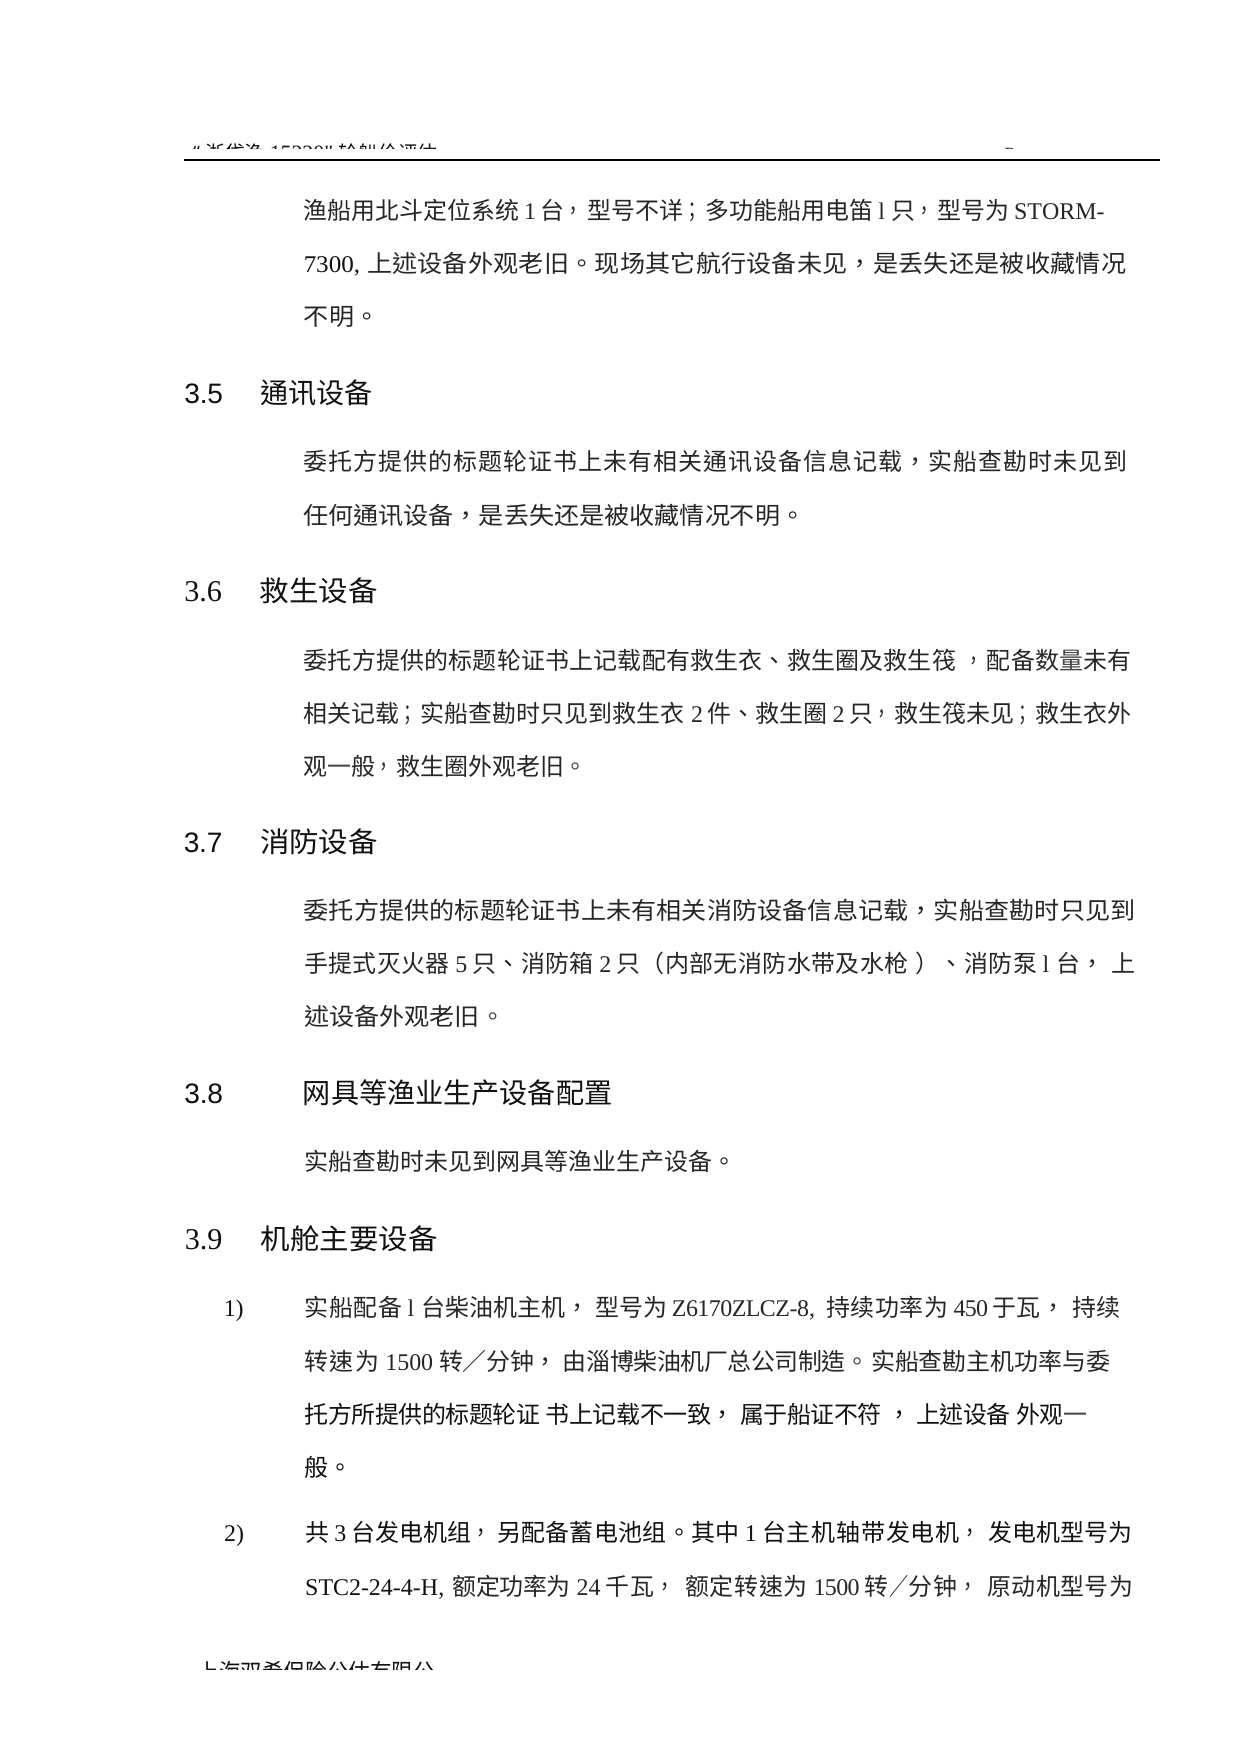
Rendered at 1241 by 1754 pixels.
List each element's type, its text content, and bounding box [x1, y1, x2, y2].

subtitle 机舱主要设备 [184, 1219, 1240, 1258]
text 委托方提供的标题轮证书上未有相关通讯设备信息记载，实船查勘时未见到 任何通讯设备，是丢失还是被收藏情况不明。 [303, 445, 1128, 531]
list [224, 1516, 1133, 1602]
subtitle 消防设备 [183, 822, 1240, 860]
subtitle 网具等渔业生产设备配置 [184, 1073, 1240, 1112]
text 委托方提供的标题轮证书上未有相关消防设备信息记载，实船查勘时只见到手提式灭火器5只、消防箱2只（内部无消防水带及水枪 ）、消防泵l 台， 上述设备外观老旧。 [303, 894, 1136, 1033]
text 7300, 上述设备外观老旧。现场其它航行设备未见，是丢失还是被收藏情况不明。 [303, 246, 1129, 332]
subtitle 救生设备 [184, 572, 1240, 610]
text 渔船用北斗定位系统1台， 型号不详； 多功能船用电笛l 只， 型号为STORM- [303, 194, 1240, 227]
subtitle 通讯设备 [184, 373, 1240, 411]
text 实船查勘时未见到网具等渔业生产设备。 [304, 1145, 1240, 1178]
list 实船配备l 台柴油机主机， 型号为Z6170ZLCZ-8, 持续功率为450于瓦， 持续转速为1500 转／分钟， 由淄博柴油机厂总公司制造。实船查勘主机功率与委托方所提供的标题轮证 书上记载不一致， 属于船证不符 ， 上述设备 外观一般。 [223, 1291, 1133, 1483]
text 委托方提供的标题轮证书上记载配有救生衣、救生圈及救生筏 ， 配备数量未有相关记载； 实船查勘时只见到救生衣 2件、救生圈2只， 救生筏未见； 救生衣外观一般， 救生圈外观老旧。 [303, 644, 1132, 782]
